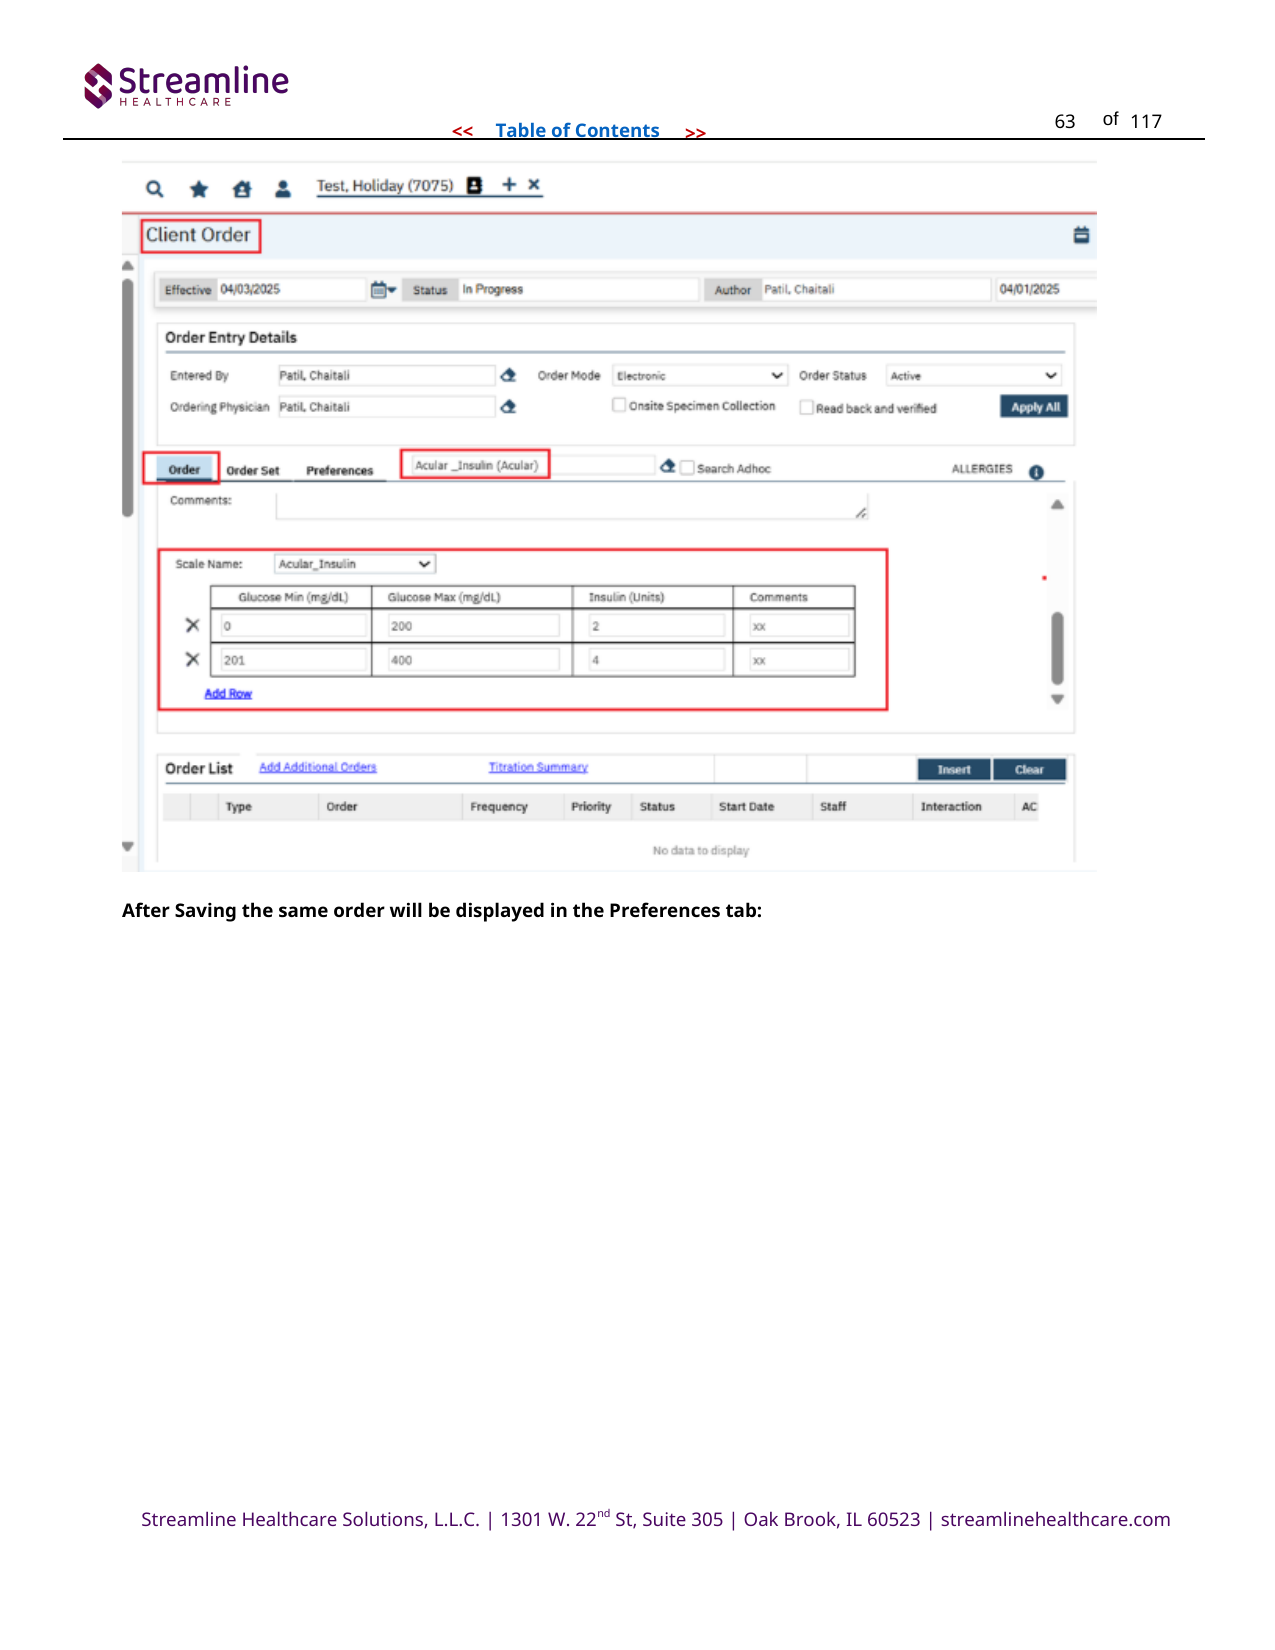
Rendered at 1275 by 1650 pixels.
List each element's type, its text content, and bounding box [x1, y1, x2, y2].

text After Saving the same order will be displayed in the Preferences tab: [122, 897, 1191, 922]
picture [71, 41, 302, 131]
picture [121, 150, 1097, 872]
